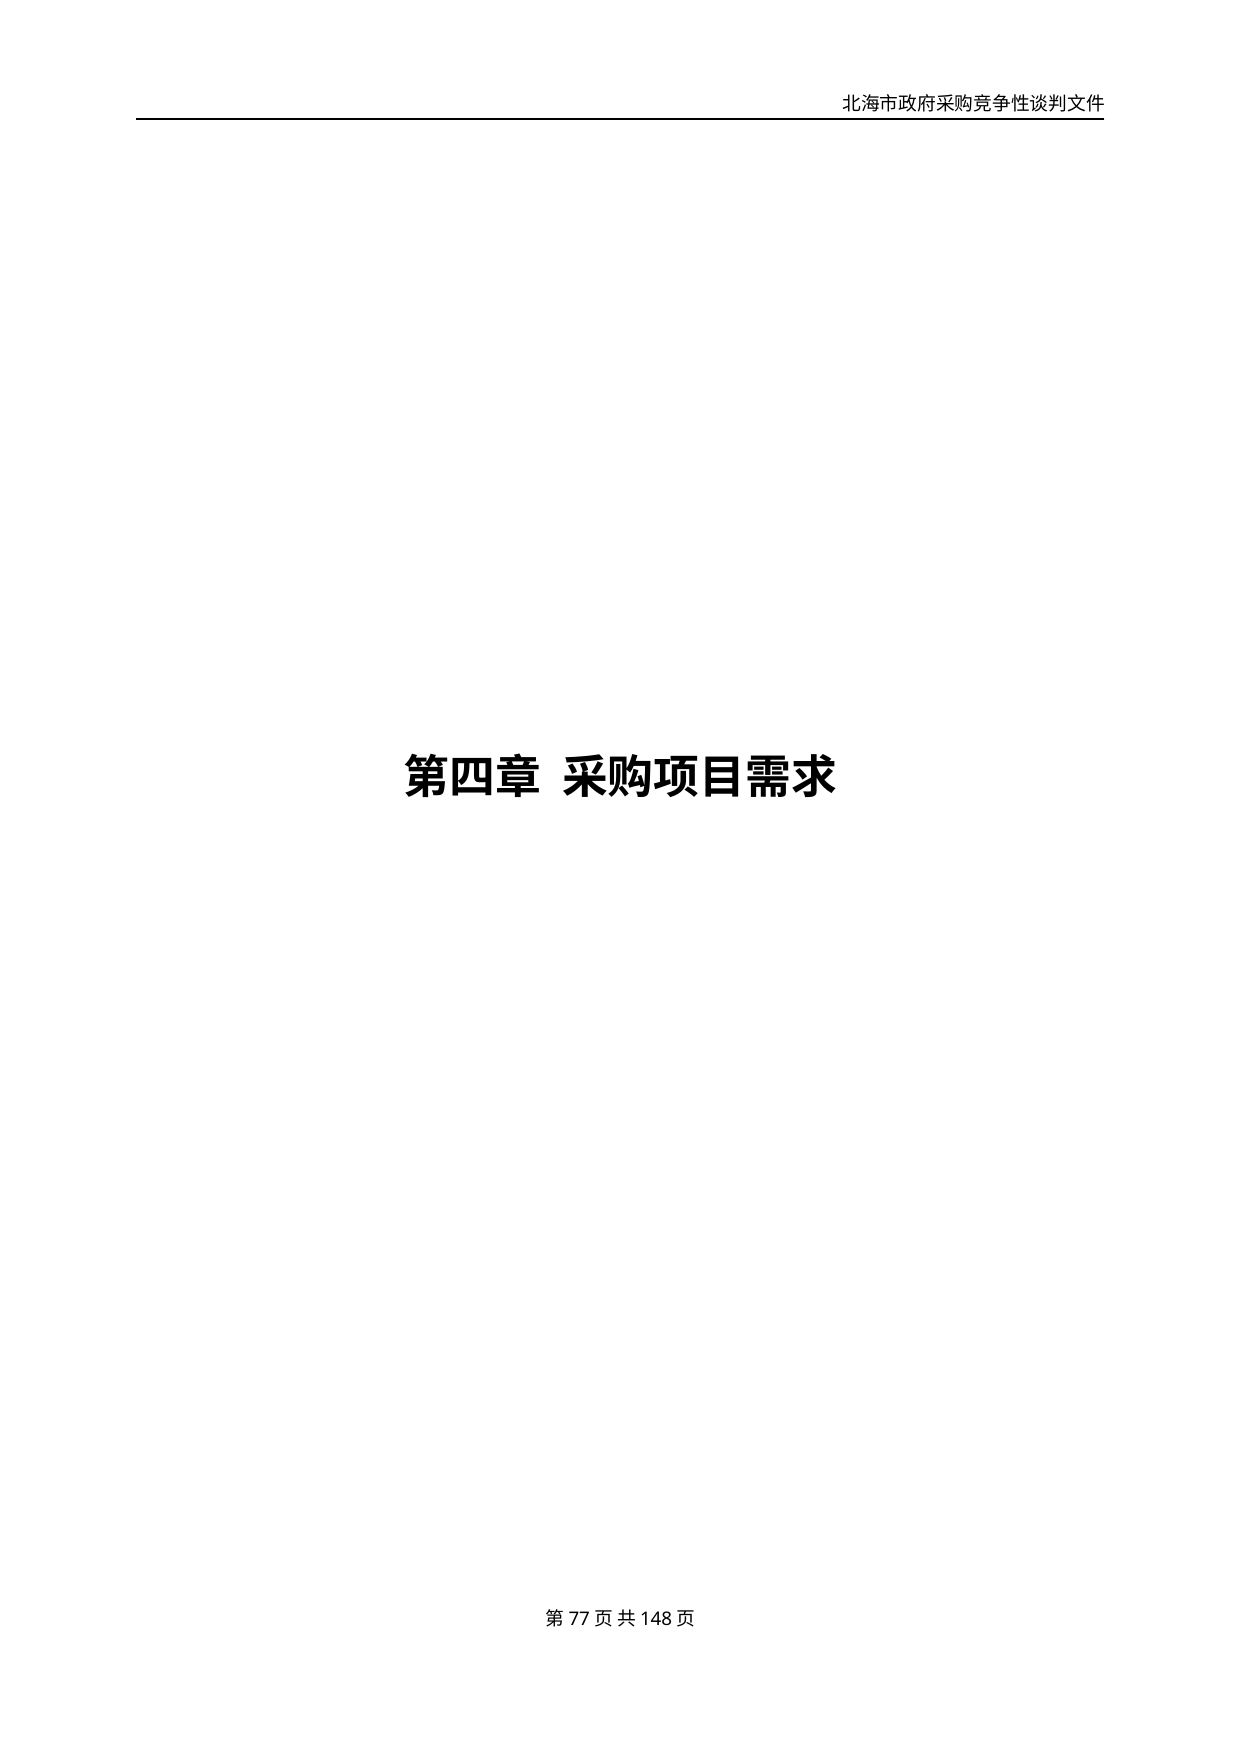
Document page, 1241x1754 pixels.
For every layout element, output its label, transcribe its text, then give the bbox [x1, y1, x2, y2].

text 第四章 采购项目需求 [136, 725, 1104, 823]
